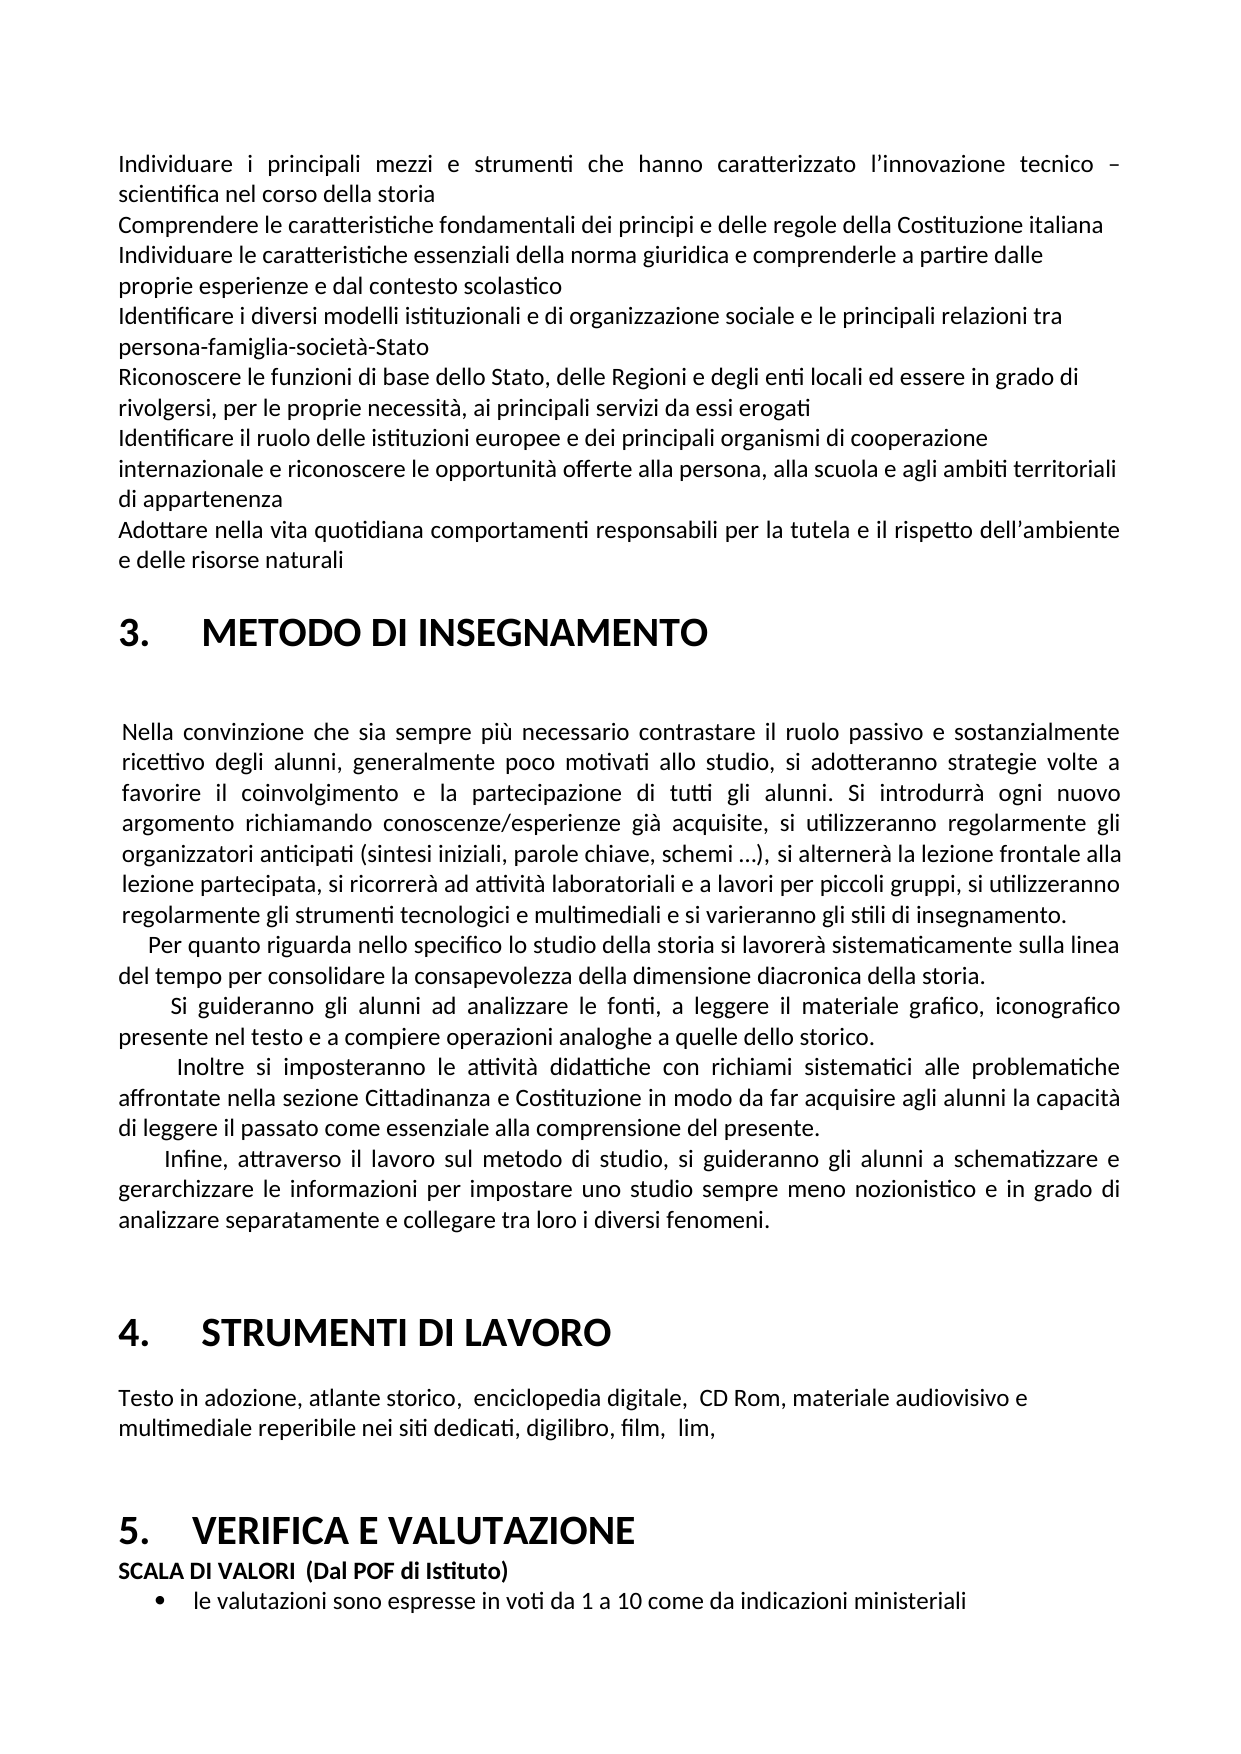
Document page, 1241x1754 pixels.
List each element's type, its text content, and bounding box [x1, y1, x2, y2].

text Inoltre si imposteranno le attività didattiche con richiami sistematici alle problematiche affrontate nella sezione Cittadinanza e Costituzione in modo da far acquisire agli alunni la capacità di leggere il passato come essenziale alla comprensione del presente. [118, 1051, 1122, 1143]
text Individuare le caratteristiche essenziali della norma giuridica e comprenderle a partire dalle proprie esperienze e dal contesto scolastico [118, 239, 1122, 300]
text Identificare il ruolo delle istituzioni europee e dei principali organismi di cooperazione internazionale e riconoscere le opportunità offerte alla persona, alla scuola e agli ambiti territoriali di appartenenza [118, 422, 1122, 514]
text Si guideranno gli alunni ad analizzare le fonti, a leggere il materiale grafico, iconografico presente nel testo e a compiere operazioni analoghe a quelle dello storico. [118, 990, 1122, 1051]
text Riconoscere le funzioni di base dello Stato, delle Regioni e degli enti locali ed essere in grado di rivolgersi, per le proprie necessità, ai principali servizi da essi erogati [118, 361, 1122, 422]
text Per quanto riguarda nello specifico lo studio della storia si lavorerà sistematicamente sulla linea del tempo per consolidare la consapevolezza della dimensione diacronica della storia. [118, 929, 1122, 990]
subtitle 3. METODO DI INSEGNAMENTO [118, 606, 1122, 656]
text SCALA DI VALORI (Dal POF di Istituto) [118, 1555, 1122, 1585]
text Identificare i diversi modelli istituzionali e di organizzazione sociale e le principali relazioni tra persona-famiglia-società-Stato [118, 300, 1122, 361]
text Infine, attraverso il lavoro sul metodo di studio, si guideranno gli alunni a schematizzare e gerarchizzare le informazioni per impostare uno studio sempre meno nozionistico e in grado di analizzare separatamente e collegare tra loro i diversi fenomeni. [118, 1143, 1122, 1234]
subtitle 4. STRUMENTI DI LAVORO [118, 1306, 1122, 1357]
list le valutazioni sono espresse in voti da 1 a 10 come da indicazioni ministeriali [156, 1585, 1122, 1616]
text Comprendere le caratteristiche fondamentali dei principi e delle regole della Costituzione italiana [118, 209, 1122, 239]
text Testo in adozione, atlante storico, enciclopedia digitale, CD Rom, materiale audiovisivo e multimediale reperibile nei siti dedicati, digilibro, film, lim, [118, 1382, 1122, 1443]
list Nella convinzione che sia sempre più necessario contrastare il ruolo passivo e sostanzialmente ricettivo degli alunni, generalmente poco motivati allo studio, si adotteranno strategie volte a favorire il coinvolgimento e la partecipazione di tutti gli alunni. Si introdurrà ogni nuovo argomento richiamando conoscenze/esperienze già acquisite, si utilizzeranno regolarmente gli organizzatori anticipati (sintesi iniziali, parole chiave, schemi …), si alternerà la lezione frontale alla lezione partecipata, si ricorrerà ad attività laboratoriali e a lavori per piccoli gruppi, si utilizzeranno regolarmente gli strumenti tecnologici e multimediali e si varieranno gli stili di insegnamento. [122, 716, 1122, 929]
text Individuare i principali mezzi e strumenti che hanno caratterizzato l’innovazione tecnico – scientifica nel corso della storia [118, 148, 1122, 209]
text Adottare nella vita quotidiana comportamenti responsabili per la tutela e il rispetto dell’ambiente e delle risorse naturali [118, 514, 1122, 575]
subtitle 5. VERIFICA E VALUTAZIONE [118, 1504, 1122, 1555]
